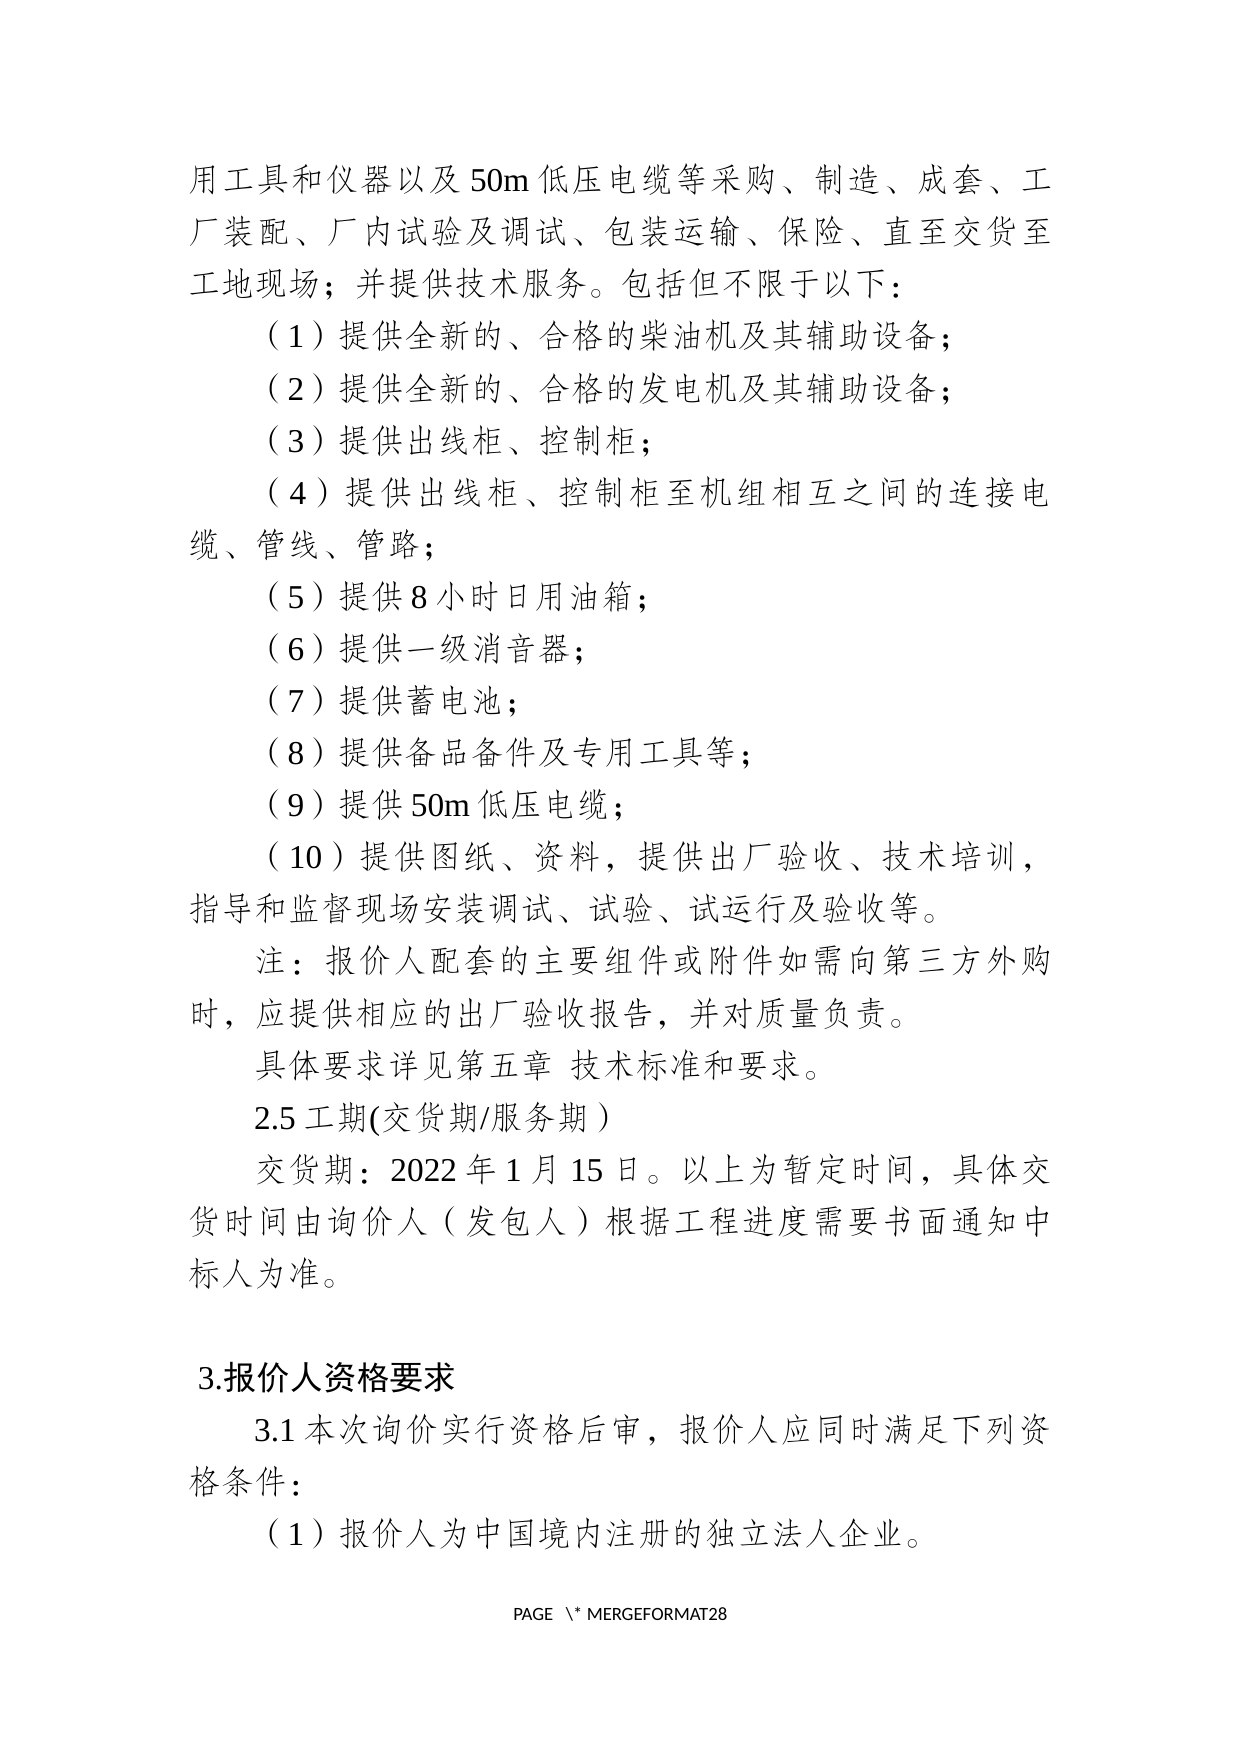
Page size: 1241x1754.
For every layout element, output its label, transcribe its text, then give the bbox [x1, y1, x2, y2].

text （5）提供8小时日用油箱； [187, 567, 1053, 619]
text （8）提供备品备件及专用工具等； [187, 723, 1053, 775]
text 交货期：2022年1月15日。以上为暂定时间，具体交货时间由询价人（发包人）根据工程进度需要书面通知中标人为准。 [187, 1139, 1053, 1296]
text 具体要求详见第五章 技术标准和要求。 [187, 1035, 1053, 1087]
text （7）提供蓄电池； [187, 671, 1053, 723]
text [187, 150, 1053, 306]
text （9）提供50m低压电缆； [187, 775, 1053, 827]
text 注：报价人配套的主要组件或附件如需向第三方外购时，应提供相应的出厂验收报告，并对质量负责。 [187, 931, 1053, 1035]
text （2）提供全新的、合格的发电机及其辅助设备； [187, 358, 1053, 410]
text （3）提供出线柜、控制柜； [187, 410, 1053, 462]
text 3.1本次询价实行资格后审，报价人应同时满足下列资格条件： [187, 1400, 1053, 1504]
text 2.5工期(交货期/服务期） [187, 1087, 1053, 1139]
text （1）报价人为中国境内注册的独立法人企业。 [187, 1504, 1053, 1556]
subtitle 3.报价人资格要求 [198, 1348, 1041, 1400]
text （6）提供一级消音器； [187, 619, 1053, 671]
text （4）提供出线柜、控制柜至机组相互之间的连接电缆、管线、管路； [187, 462, 1053, 567]
text （1）提供全新的、合格的柴油机及其辅助设备； [187, 306, 1053, 358]
text （10）提供图纸、资料，提供出厂验收、技术培训，指导和监督现场安装调试、试验、试运行及验收等。 [187, 827, 1053, 931]
